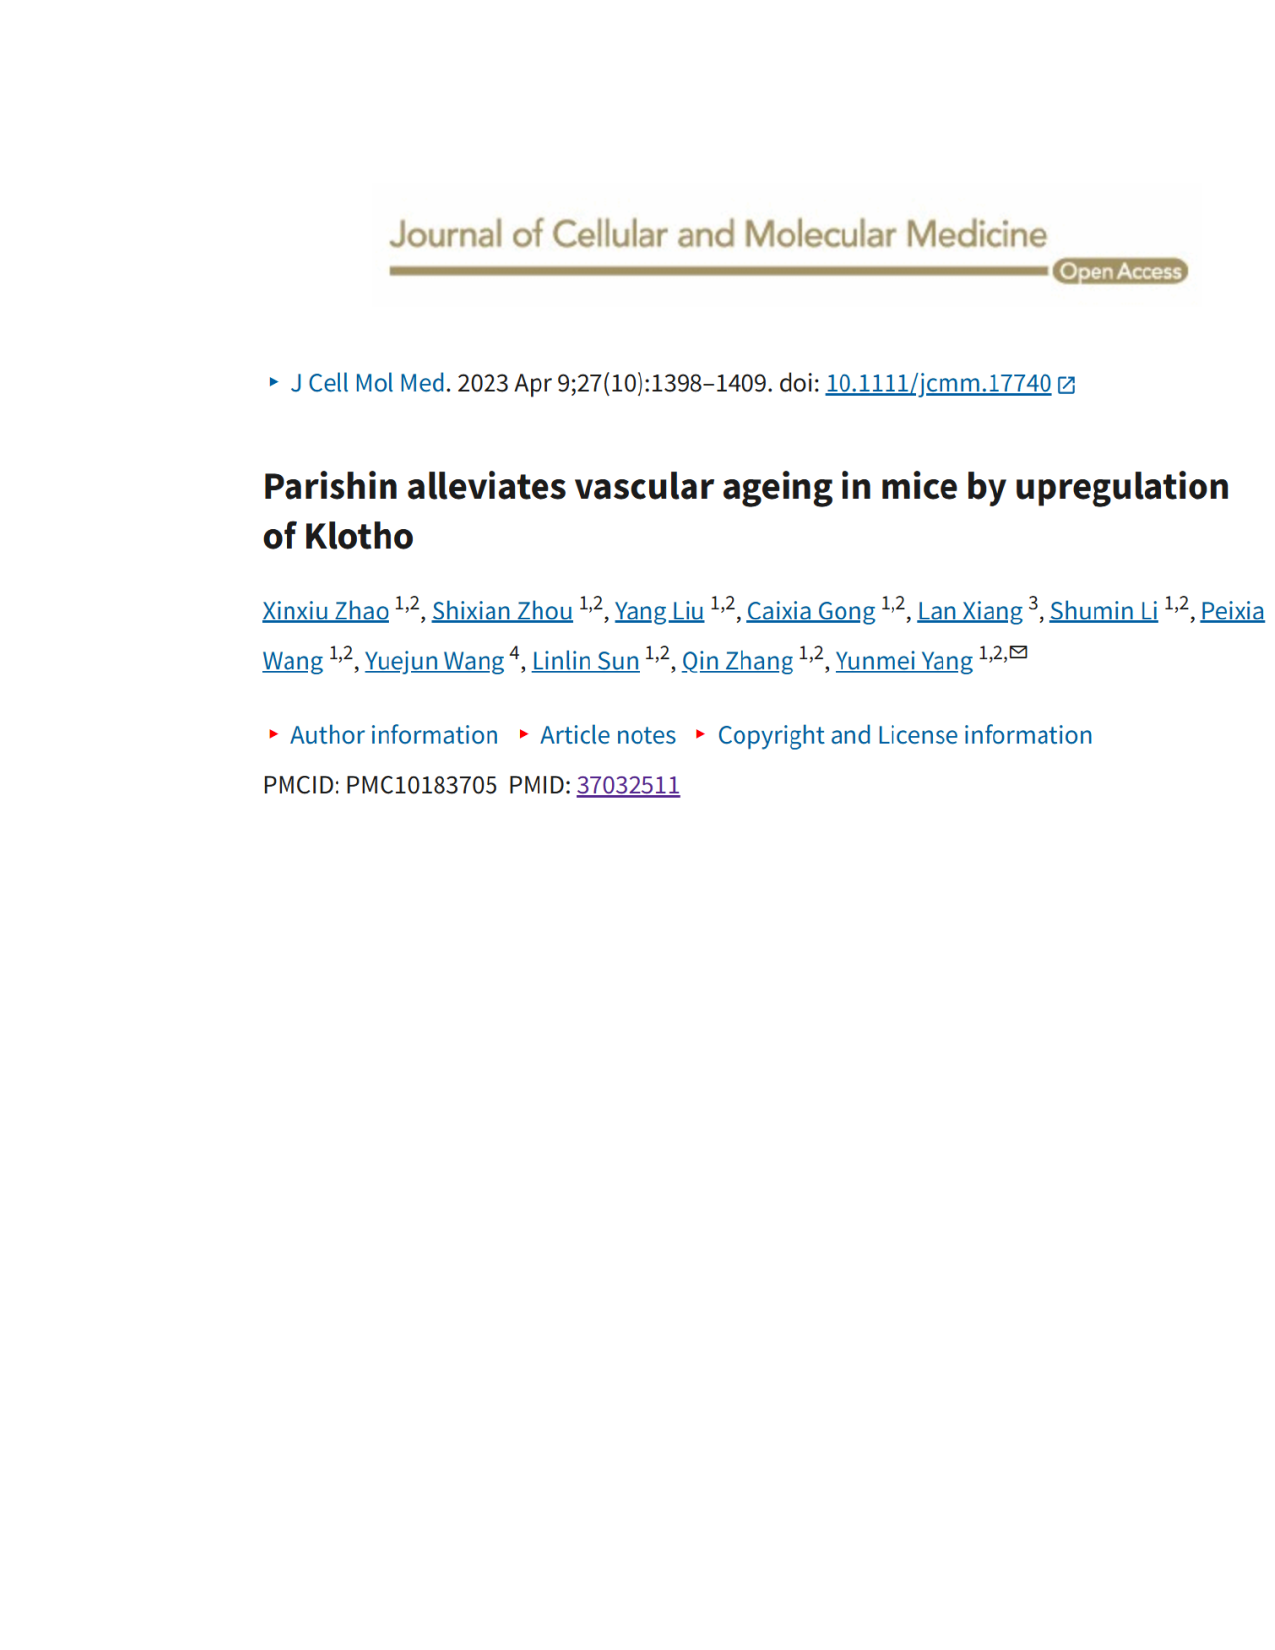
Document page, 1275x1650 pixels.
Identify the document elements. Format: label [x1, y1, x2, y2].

picture [237, 150, 1275, 828]
